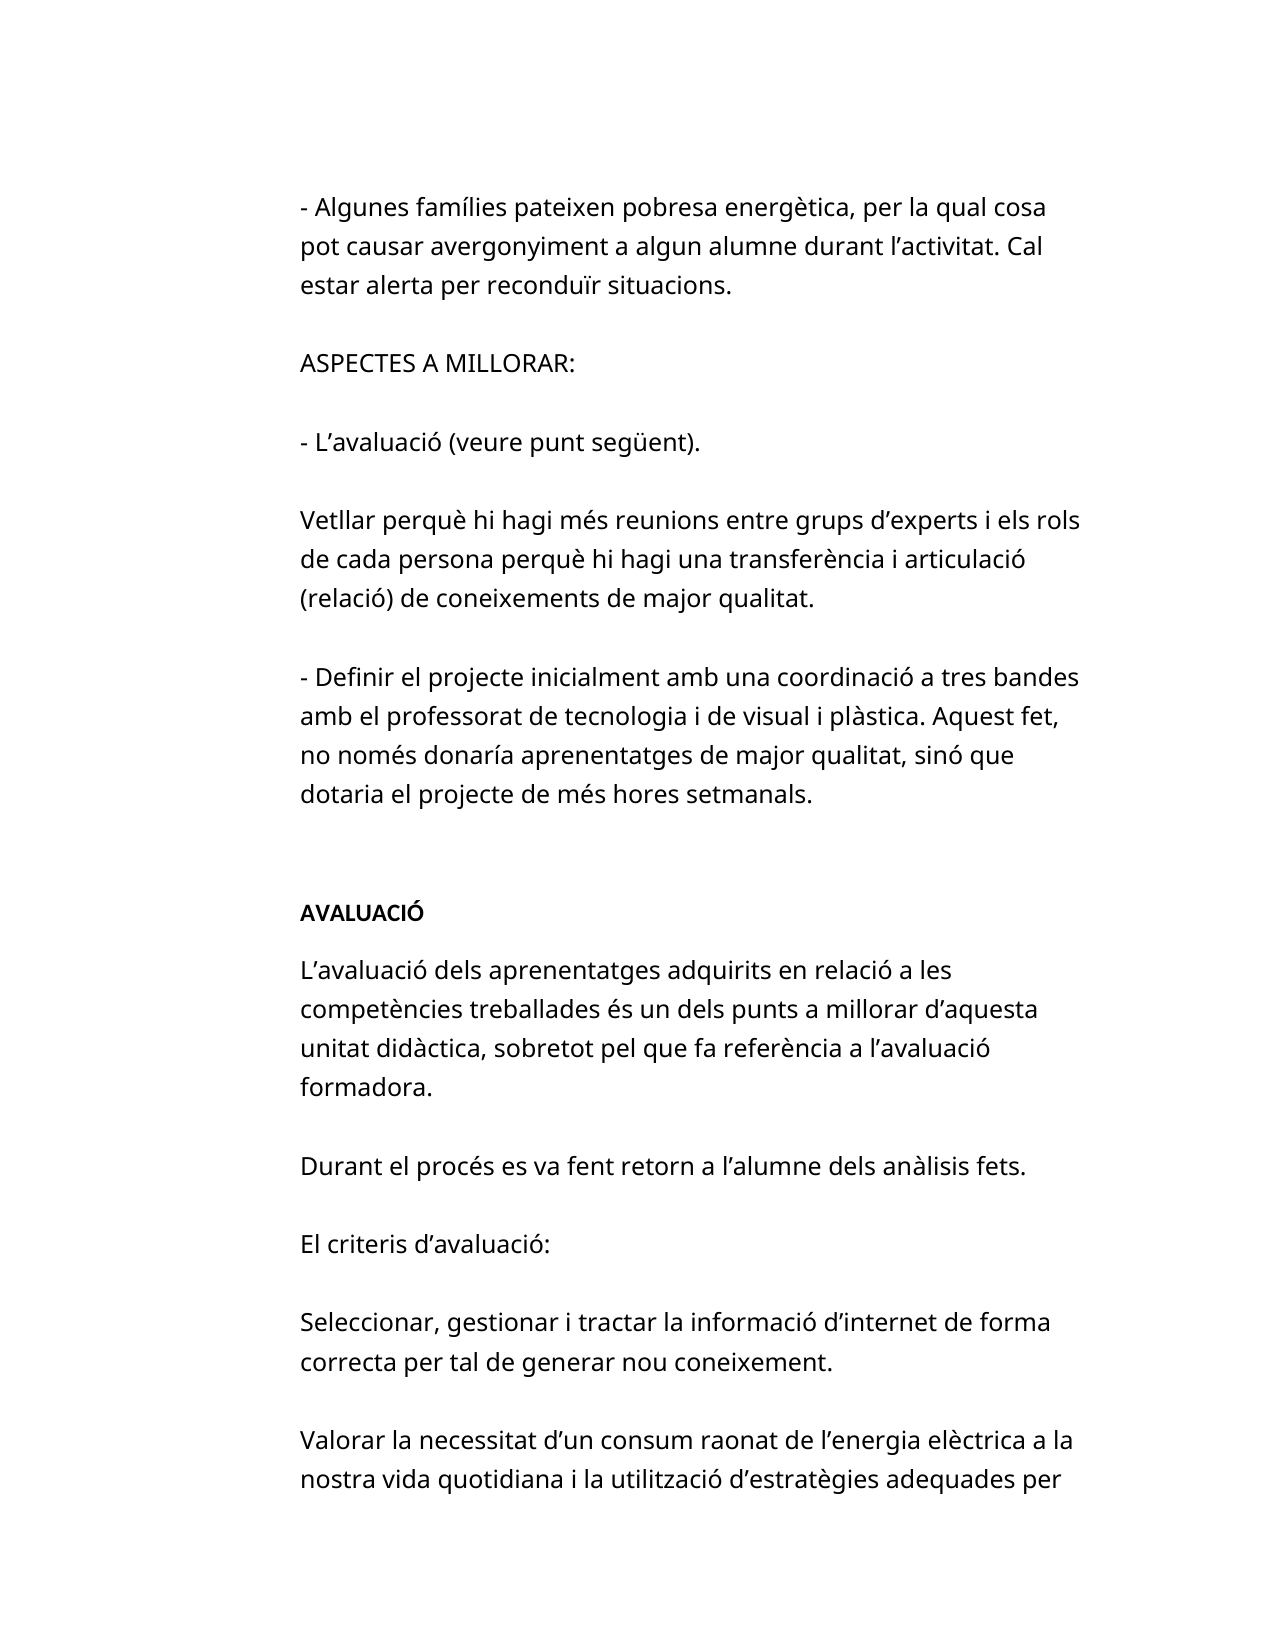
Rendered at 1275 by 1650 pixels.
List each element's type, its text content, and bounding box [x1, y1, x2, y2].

subtitle AVALUACIÓ [300, 897, 1087, 927]
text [300, 150, 1087, 811]
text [300, 952, 1087, 1496]
